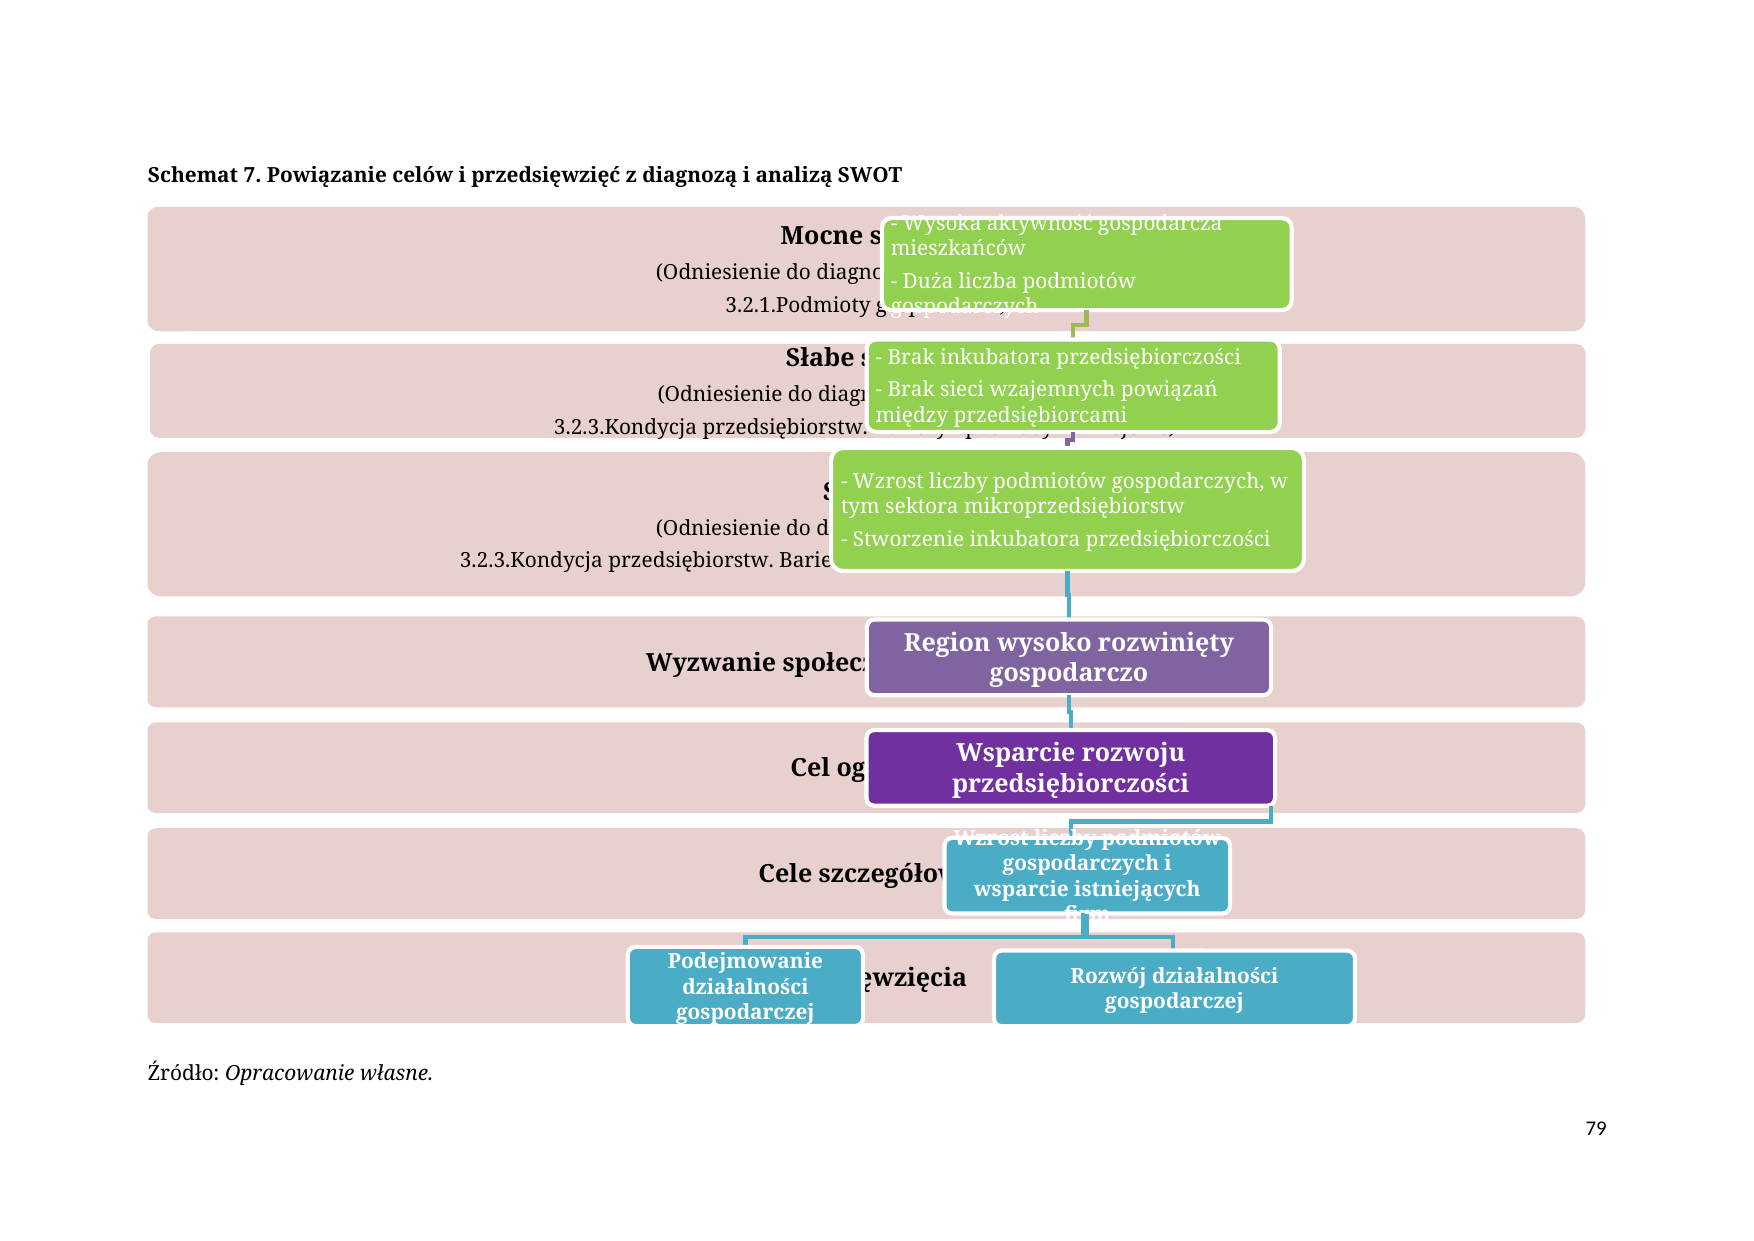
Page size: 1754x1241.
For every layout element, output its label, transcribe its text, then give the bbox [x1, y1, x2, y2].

text Schemat 7. Powiązanie celów i przedsięwzięć z diagnozą i analizą SWOT [148, 160, 1606, 188]
text Źródło: Opracowanie własne. [148, 1058, 1606, 1086]
